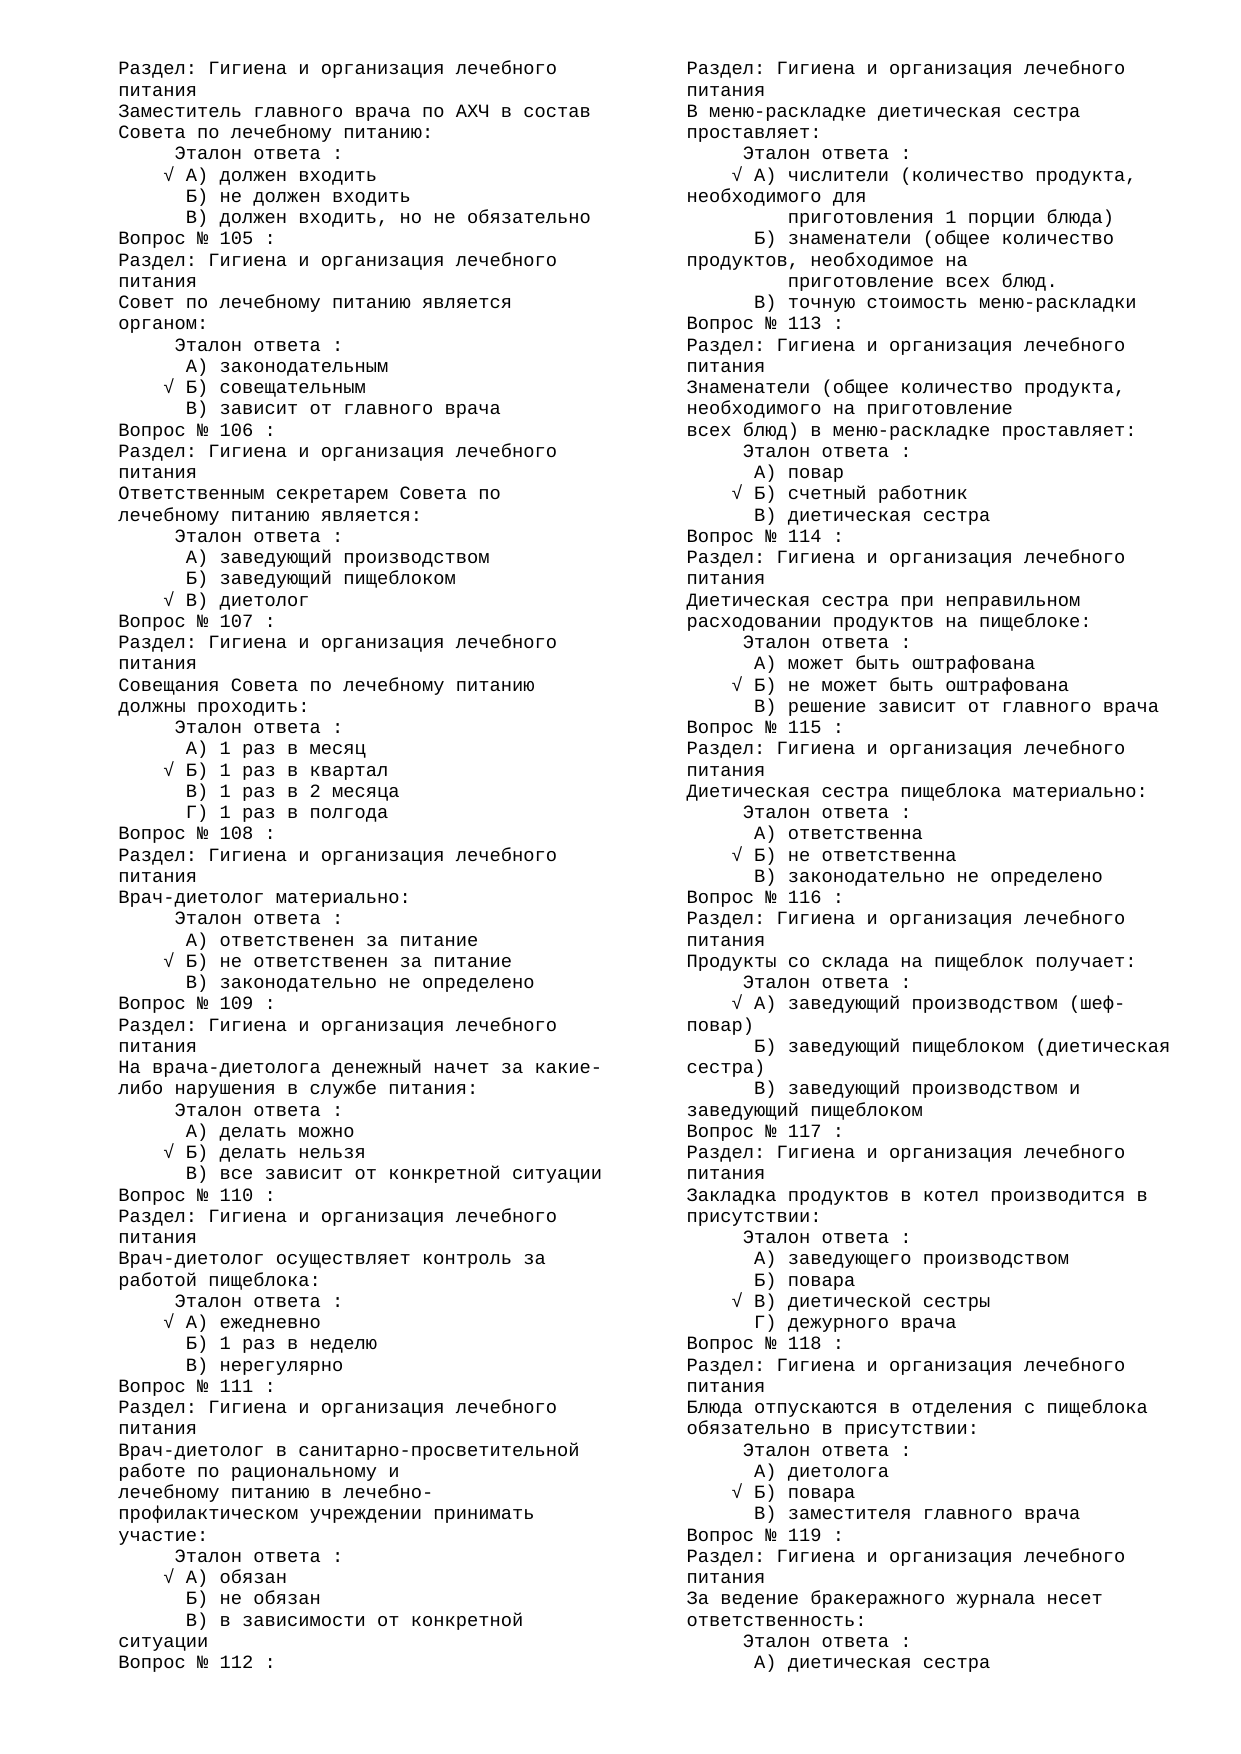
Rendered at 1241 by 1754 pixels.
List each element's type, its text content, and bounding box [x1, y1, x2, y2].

text Эталон ответа : [686, 633, 1181, 654]
text А) ответственна [686, 824, 1181, 845]
text Вопрос № 115 : [686, 718, 1181, 739]
text В) решение зависит от главного врача [686, 697, 1181, 718]
text Раздел: Гигиена и организация лечебного питания [686, 1355, 1181, 1398]
text Эталон ответа : [686, 1632, 1181, 1653]
text В) законодательно не определено [686, 867, 1181, 888]
text Раздел: Гигиена и организация лечебного питания [686, 739, 1181, 782]
text приготовления 1 порции блюда) [686, 208, 1181, 229]
text √ А) обязан [118, 1568, 613, 1589]
text Раздел: Гигиена и организация лечебного питания [118, 845, 613, 888]
text Продукты со склада на пищеблок получает: [686, 952, 1181, 973]
text В) в зависимости от конкретной ситуации [118, 1610, 613, 1653]
text Эталон ответа : [686, 144, 1181, 165]
text На врача-диетолога денежный начет за какие-либо нарушения в службе питания: [118, 1058, 613, 1100]
text всех блюд) в меню-раскладке проставляет: [686, 420, 1181, 442]
text В) зависит от главного врача [118, 399, 613, 420]
text Вопрос № 111 : [118, 1377, 613, 1398]
text Эталон ответа : [118, 144, 613, 165]
text В меню-раскладке диетическая сестра проставляет: [686, 102, 1181, 144]
text Вопрос № 116 : [686, 888, 1181, 909]
text Раздел: Гигиена и организация лечебного питания [118, 250, 613, 293]
text В) должен входить, но не обязательно [118, 208, 613, 229]
text √ Б) счетный работник [686, 484, 1181, 505]
text √ В) диетолог [118, 590, 613, 612]
text Раздел: Гигиена и организация лечебного питания [118, 1207, 613, 1249]
text Раздел: Гигиена и организация лечебного питания [686, 335, 1181, 378]
text Вопрос № 110 : [118, 1185, 613, 1207]
text В) нерегулярно [118, 1355, 613, 1377]
text За ведение бракеражного журнала несет ответственность: [686, 1589, 1181, 1632]
text Знаменатели (общее количество продукта, необходимого на приготовление [686, 378, 1181, 420]
text А) повар [686, 463, 1181, 484]
text А) ответственен за питание [118, 930, 613, 952]
text Эталон ответа : [118, 909, 613, 930]
text Совещания Совета по лечебному питанию должны проходить: [118, 675, 613, 718]
text А) заведующего производством [686, 1249, 1181, 1270]
text √ А) числители (количество продукта, необходимого для [686, 165, 1181, 208]
text Закладка продуктов в котел производится в присутствии: [686, 1185, 1181, 1228]
text Врач-диетолог осуществляет контроль за работой пищеблока: [118, 1249, 613, 1292]
text Заместитель главного врача по АХЧ в состав Совета по лечебному питанию: [118, 102, 613, 144]
text √ Б) повара [686, 1483, 1181, 1504]
text Раздел: Гигиена и организация лечебного питания [686, 1143, 1181, 1185]
text Врач-диетолог материально: [118, 888, 613, 909]
text Врач-диетолог в санитарно-просветительной работе по рациональному и [118, 1440, 613, 1483]
text √ В) диетической сестры [686, 1292, 1181, 1313]
text Б) повара [686, 1270, 1181, 1292]
text Эталон ответа : [118, 1100, 613, 1122]
text Эталон ответа : [686, 973, 1181, 994]
text В) все зависит от конкретной ситуации [118, 1164, 613, 1185]
text Эталон ответа : [686, 1228, 1181, 1249]
text Совет по лечебному питанию является органом: [118, 293, 613, 335]
text Вопрос № 108 : [118, 824, 613, 845]
text А) диетолога [686, 1462, 1181, 1483]
text √ Б) не может быть оштрафована [686, 675, 1181, 697]
text Раздел: Гигиена и организация лечебного питания [118, 1398, 613, 1440]
text Блюда отпускаются в отделения с пищеблока обязательно в присутствии: [686, 1398, 1181, 1440]
text Раздел: Гигиена и организация лечебного питания [118, 59, 613, 102]
text А) 1 раз в месяц [118, 739, 613, 760]
text Вопрос № 113 : [686, 314, 1181, 335]
text В) 1 раз в 2 месяца [118, 782, 613, 803]
text Раздел: Гигиена и организация лечебного питания [686, 1547, 1181, 1589]
text Б) знаменатели (общее количество продуктов, необходимое на [686, 229, 1181, 272]
text √ А) ежедневно [118, 1313, 613, 1334]
text Вопрос № 118 : [686, 1334, 1181, 1355]
text Вопрос № 119 : [686, 1525, 1181, 1547]
text √ А) должен входить [118, 165, 613, 187]
text приготовление всех блюд. [686, 272, 1181, 293]
text Раздел: Гигиена и организация лечебного питания [118, 1015, 613, 1058]
text Вопрос № 107 : [118, 612, 613, 633]
text Эталон ответа : [118, 527, 613, 548]
text Вопрос № 109 : [118, 994, 613, 1015]
text В) заместителя главного врача [686, 1504, 1181, 1525]
text √ Б) делать нельзя [118, 1143, 613, 1164]
text Диетическая сестра пищеблока материально: [686, 782, 1181, 803]
text В) диетическая сестра [686, 505, 1181, 527]
text А) заведующий производством [118, 548, 613, 569]
text Вопрос № 105 : [118, 229, 613, 250]
text Эталон ответа : [118, 335, 613, 357]
text Ответственным секретарем Совета по лечебному питанию является: [118, 484, 613, 527]
text В) законодательно не определено [118, 973, 613, 994]
text Раздел: Гигиена и организация лечебного питания [118, 442, 613, 484]
text √ А) заведующий производством (шеф-повар) [686, 994, 1181, 1037]
text Б) не должен входить [118, 187, 613, 208]
text В) заведующий производством и заведующий пищеблоком [686, 1079, 1181, 1122]
text Эталон ответа : [686, 803, 1181, 824]
text А) диетическая сестра [686, 1653, 1181, 1674]
text Эталон ответа : [118, 718, 613, 739]
text Б) заведующий пищеблоком (диетическая сестра) [686, 1037, 1181, 1079]
text √ Б) не ответственна [686, 845, 1181, 867]
text Вопрос № 117 : [686, 1122, 1181, 1143]
text Раздел: Гигиена и организация лечебного питания [118, 633, 613, 675]
text Эталон ответа : [686, 442, 1181, 463]
text А) законодательным [118, 357, 613, 378]
text Эталон ответа : [118, 1547, 613, 1568]
text Б) не обязан [118, 1589, 613, 1610]
text Эталон ответа : [686, 1440, 1181, 1462]
text В) точную стоимость меню-раскладки [686, 293, 1181, 314]
text Б) заведующий пищеблоком [118, 569, 613, 590]
text Б) 1 раз в неделю [118, 1334, 613, 1355]
text А) может быть оштрафована [686, 654, 1181, 675]
text Раздел: Гигиена и организация лечебного питания [686, 59, 1181, 102]
text лечебному питанию в лечебно-профилактическом учреждении принимать участие: [118, 1483, 613, 1547]
text √ Б) не ответственен за питание [118, 952, 613, 973]
text Эталон ответа : [118, 1292, 613, 1313]
text Раздел: Гигиена и организация лечебного питания [686, 909, 1181, 952]
text Вопрос № 106 : [118, 420, 613, 442]
text Г) 1 раз в полгода [118, 803, 613, 824]
text √ Б) 1 раз в квартал [118, 760, 613, 782]
text Вопрос № 112 : [118, 1653, 613, 1674]
text Раздел: Гигиена и организация лечебного питания [686, 548, 1181, 590]
text Диетическая сестра при неправильном расходовании продуктов на пищеблоке: [686, 590, 1181, 633]
text Г) дежурного врача [686, 1313, 1181, 1334]
text √ Б) совещательным [118, 378, 613, 399]
text Вопрос № 114 : [686, 527, 1181, 548]
text А) делать можно [118, 1122, 613, 1143]
